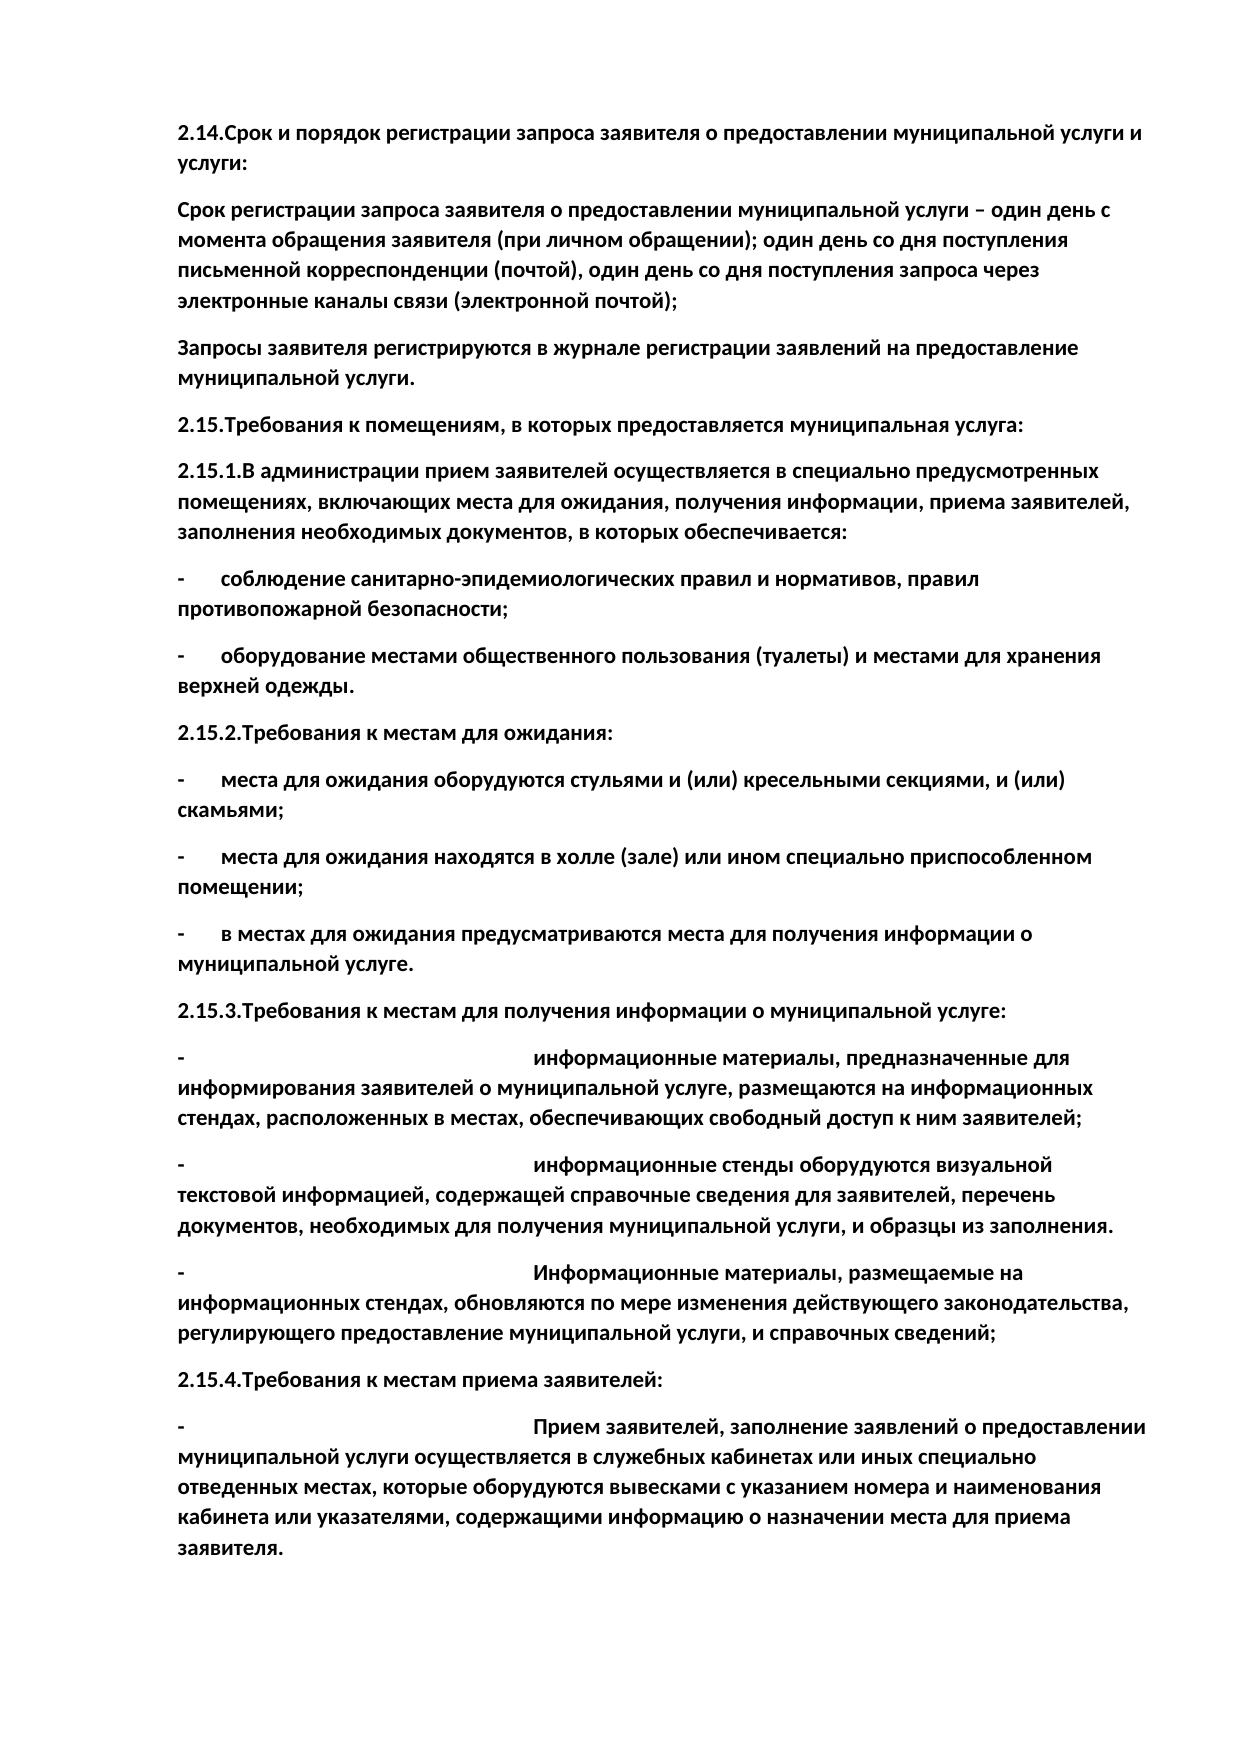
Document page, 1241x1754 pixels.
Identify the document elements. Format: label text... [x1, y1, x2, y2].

text - информационные стенды оборудуются визуальной текстовой информацией, содержащей справочные сведения для заявителей, перечень документов, необходимых для получения муниципальной услуги, и образцы из заполнения. [177, 1150, 1152, 1239]
text 2.15.1.В администрации прием заявителей осуществляется в специально предусмотренных помещениях, включающих места для ожидания, получения информации, приема заявителей, заполнения необходимых документов, в которых обеспечивается: [177, 457, 1152, 545]
text 2.15.4.Требования к местам приема заявителей: [177, 1365, 1152, 1393]
text - оборудование местами общественного пользования (туалеты) и местами для хранения верхней одежды. [177, 641, 1152, 699]
text - соблюдение санитарно-эпидемиологических правил и нормативов, правил противопожарной безопасности; [177, 564, 1152, 622]
text - Прием заявителей, заполнение заявлений о предоставлении муниципальной услуги осуществляется в служебных кабинетах или иных специально отведенных местах, которые оборудуются вывесками с указанием номера и наименования кабинета или указателями, содержащими информацию о назначении места для приема заявителя. [177, 1412, 1152, 1561]
text - Информационные материалы, размещаемые на информационных стендах, обновляются по мере изменения действующего законодательства, регулирующего предоставление муниципальной услуги, и справочных сведений; [177, 1258, 1152, 1346]
text Срок регистрации запроса заявителя о предоставлении муниципальной услуги – один день с момента обращения заявителя (при личном обращении); один день со дня поступления письменной корреспонденции (почтой), один день со дня поступления запроса через электронные каналы связи (электронной почтой); [177, 195, 1152, 314]
text 2.15.Требования к помещениям, в которых предоставляется муниципальная услуга: [177, 410, 1152, 438]
text - информационные материалы, предназначенные для информирования заявителей о муниципальной услуге, размещаются на информационных стендах, расположенных в местах, обеспечивающих свободный доступ к ним заявителей; [177, 1043, 1152, 1132]
text 2.15.2.Требования к местам для ожидания: [177, 718, 1152, 746]
text - места для ожидания оборудуются стульями и (или) кресельными секциями, и (или) скамьями; [177, 765, 1152, 823]
text 2.15.3.Требования к местам для получения информации о муниципальной услуге: [177, 996, 1152, 1024]
text Запросы заявителя регистрируются в журнале регистрации заявлений на предоставление муниципальной услуги. [177, 333, 1152, 391]
text - места для ожидания находятся в холле (зале) или ином специально приспособленном помещении; [177, 842, 1152, 900]
text - в местах для ожидания предусматриваются места для получения информации о муниципальной услуге. [177, 919, 1152, 977]
text 2.14.Срок и порядок регистрации запроса заявителя о предоставлении муниципальной услуги и услуги: [177, 118, 1152, 176]
